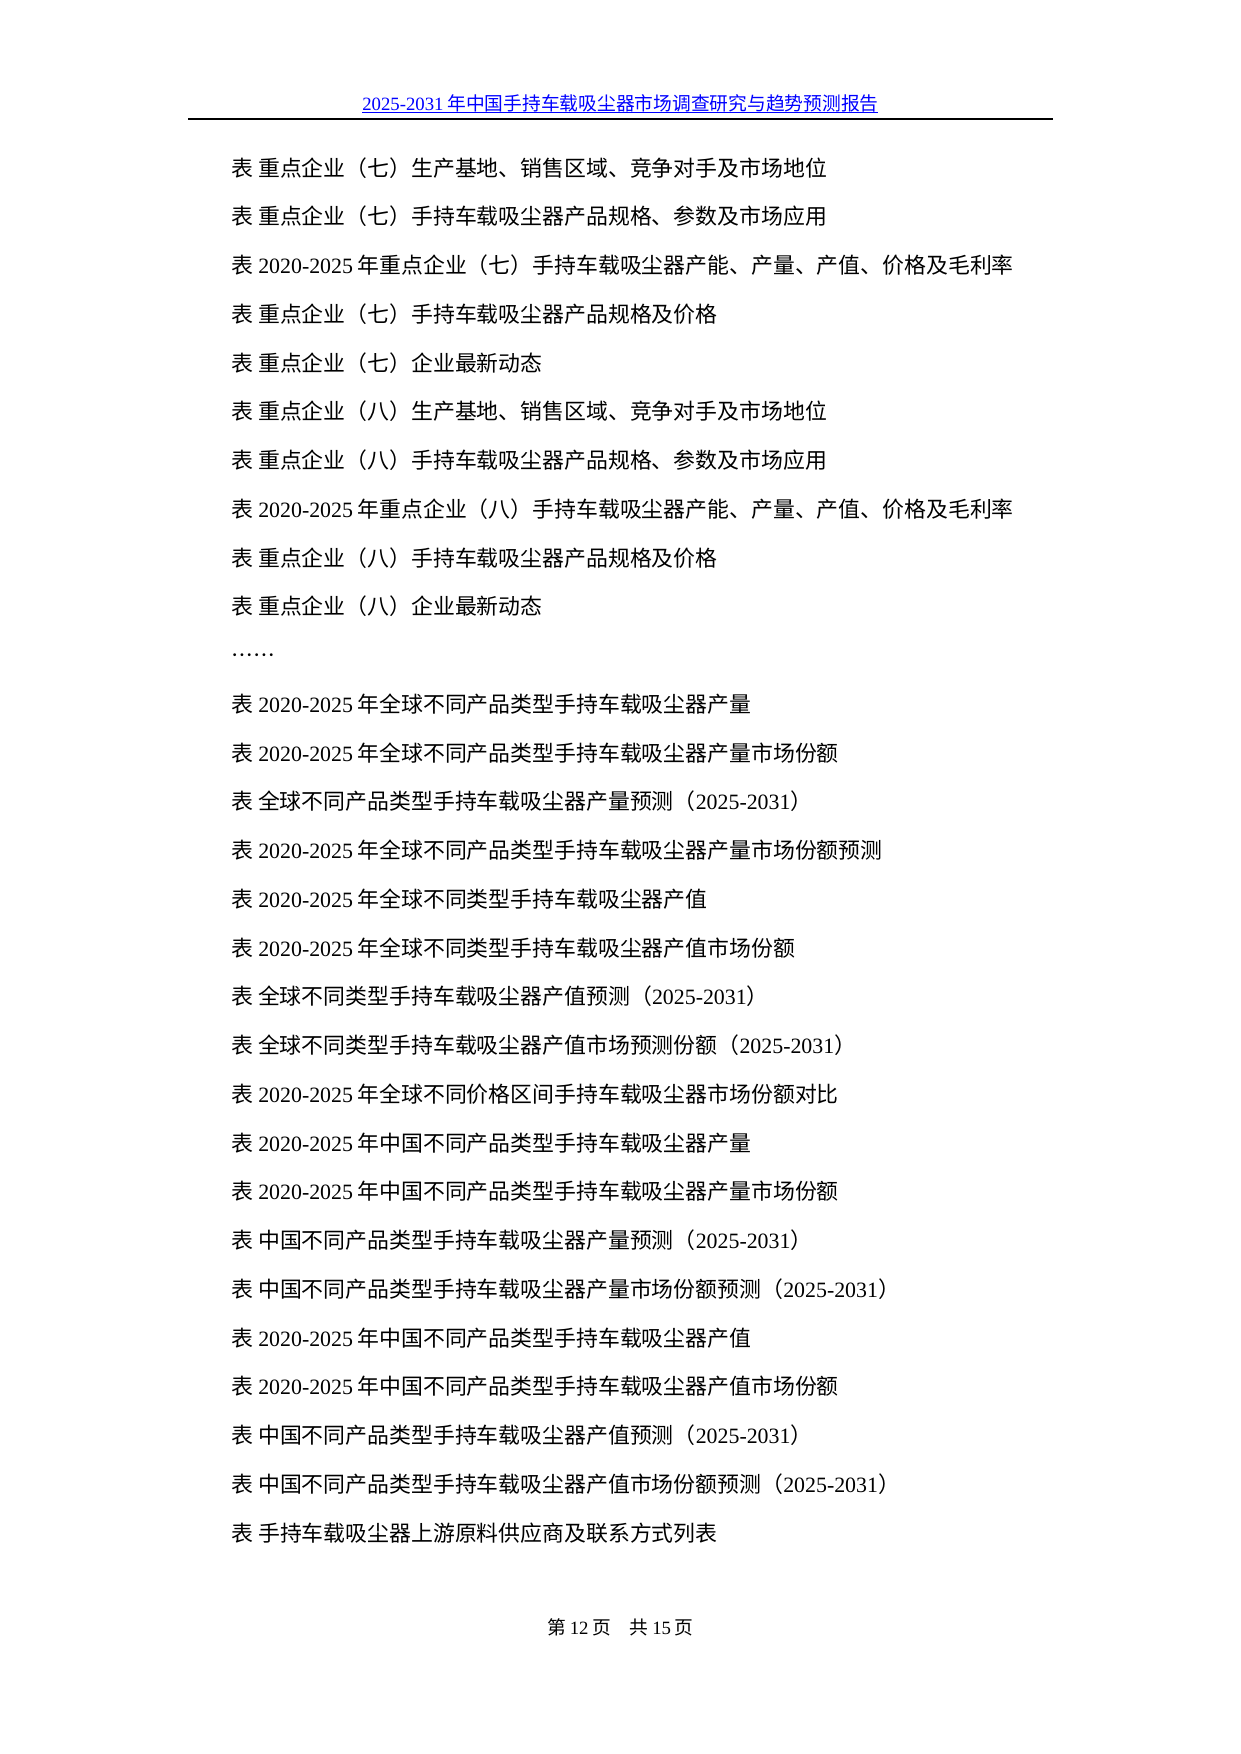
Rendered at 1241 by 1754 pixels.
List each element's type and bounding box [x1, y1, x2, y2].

text [187, 150, 1053, 1548]
